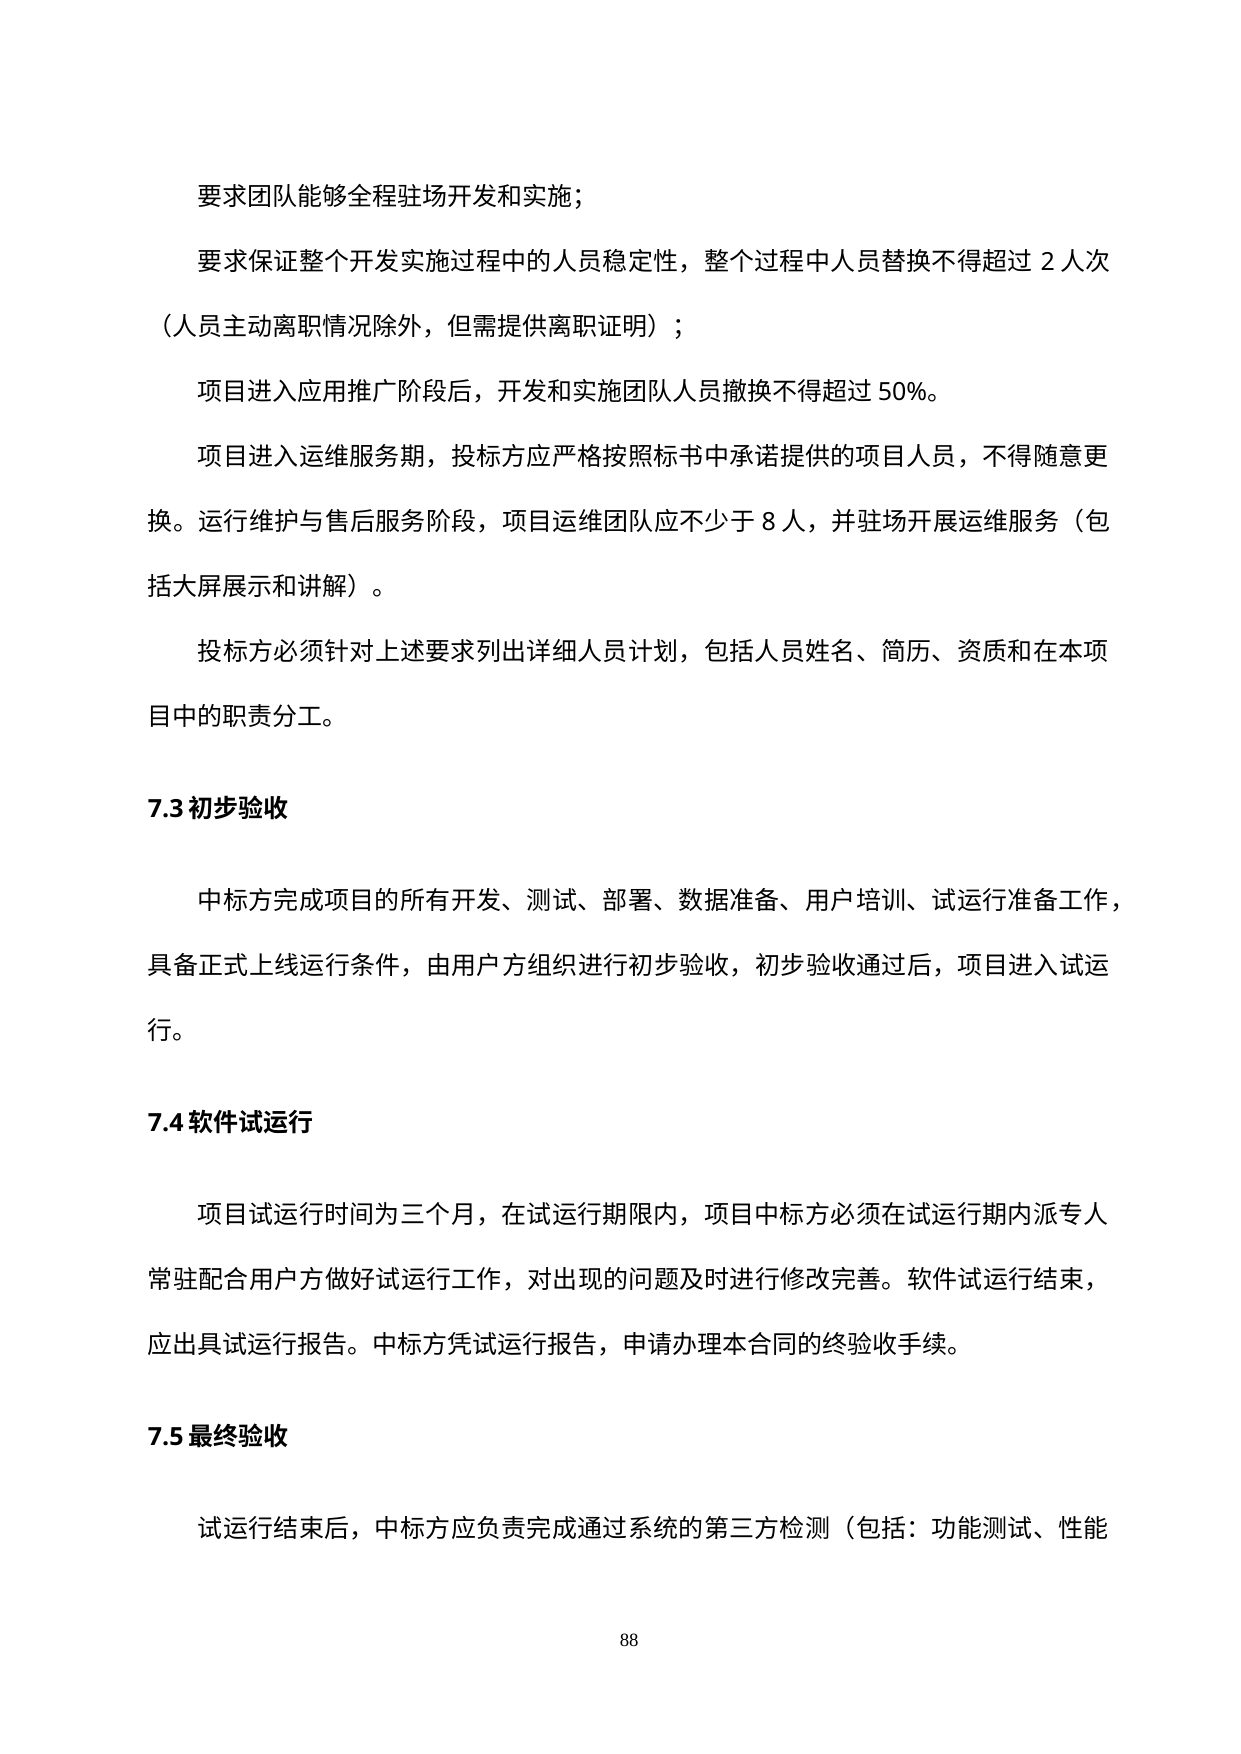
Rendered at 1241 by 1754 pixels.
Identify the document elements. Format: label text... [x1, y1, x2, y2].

subtitle 7.5最终验收 [148, 1402, 1110, 1467]
text 项目试运行时间为三个月，在试运行期限内，项目中标方必须在试运行期内派专人常驻配合用户方做好试运行工作，对出现的问题及时进行修改完善。软件试运行结束，应出具试运行报告。中标方凭试运行报告，申请办理本合同的终验收手续。 [148, 1180, 1110, 1375]
text 投标方必须针对上述要求列出详细人员计划，包括人员姓名、简历、资质和在本项目中的职责分工。 [148, 617, 1110, 747]
text 项目进入运维服务期，投标方应严格按照标书中承诺提供的项目人员，不得随意更换。运行维护与售后服务阶段，项目运维团队应不少于8人，并驻场开展运维服务（包括大屏展示和讲解）。 [148, 422, 1110, 617]
text 中标方完成项目的所有开发、测试、部署、数据准备、用户培训、试运行准备工作，具备正式上线运行条件，由用户方组织进行初步验收，初步验收通过后，项目进入试运行。 [148, 866, 1110, 1061]
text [148, 1494, 1110, 1559]
subtitle 7.4软件试运行 [148, 1088, 1110, 1153]
subtitle 7.3初步验收 [148, 774, 1110, 839]
text 要求团队能够全程驻场开发和实施； [148, 162, 1110, 227]
text 要求保证整个开发实施过程中的人员稳定性，整个过程中人员替换不得超过2人次（人员主动离职情况除外，但需提供离职证明）； [148, 227, 1110, 357]
text 项目进入应用推广阶段后，开发和实施团队人员撤换不得超过50%。 [148, 357, 1110, 422]
